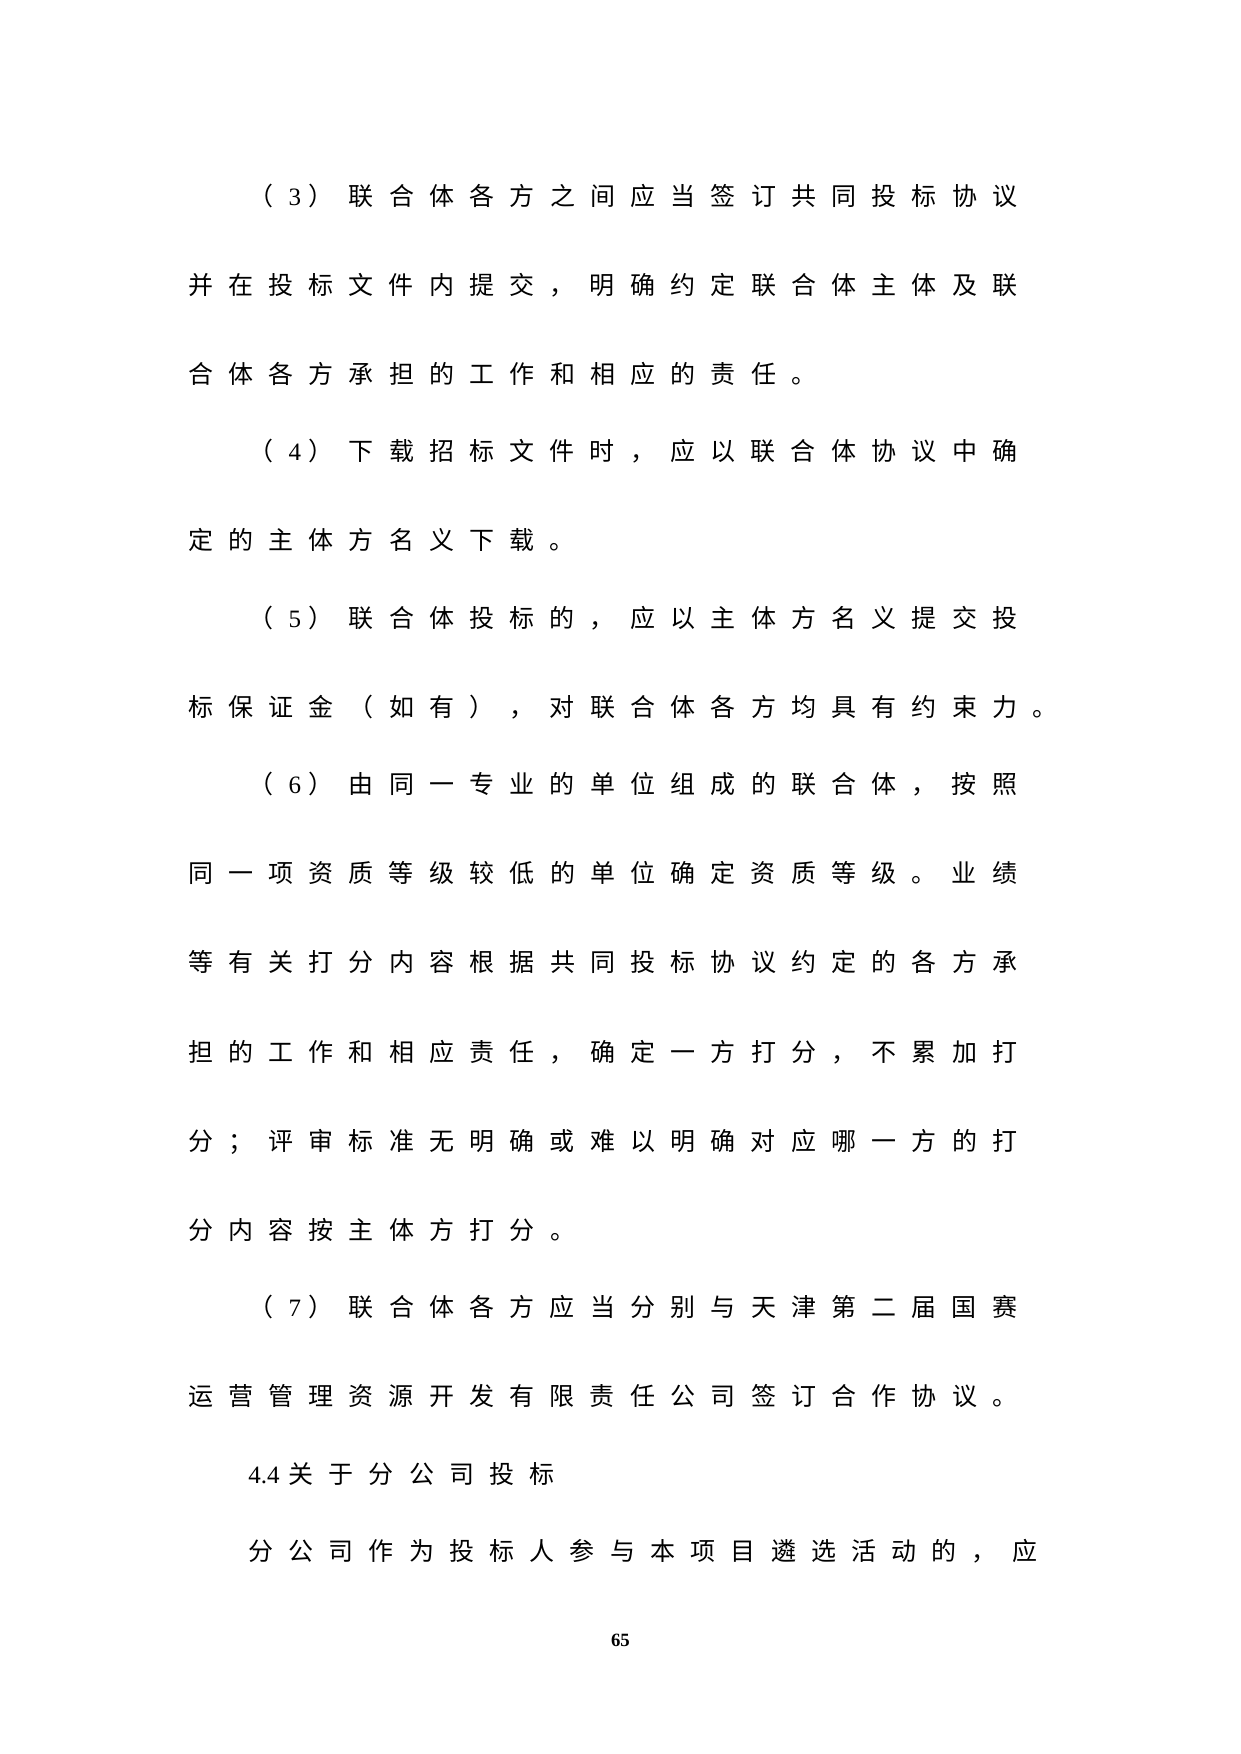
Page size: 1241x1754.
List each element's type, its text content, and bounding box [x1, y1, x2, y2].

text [188, 1520, 1052, 1579]
text （5）联合体投标的，应以主体方名义提交投标保证金（如有），对联合体各方均具有约束力。 [188, 587, 1052, 735]
text （6）由同一专业的单位组成的联合体，按照同一项资质等级较低的单位确定资质等级。业绩等有关打分内容根据共同投标协议约定的各方承担的工作和相应责任，确定一方打分，不累加打分；评审标准无明确或难以明确对应哪一方的打分内容按主体方打分。 [188, 753, 1052, 1258]
text （3）联合体各方之间应当签订共同投标协议并在投标文件内提交，明确约定联合体主体及联合体各方承担的工作和相应的责任。 [188, 164, 1052, 402]
text （4）下载招标文件时，应以联合体协议中确定的主体方名义下载。 [188, 420, 1052, 568]
text 4.4 关于分公司投标 [188, 1443, 1052, 1502]
text （7）联合体各方应当分别与天津第二届国赛运营管理资源开发有限责任公司签订合作协议。 [188, 1276, 1052, 1424]
